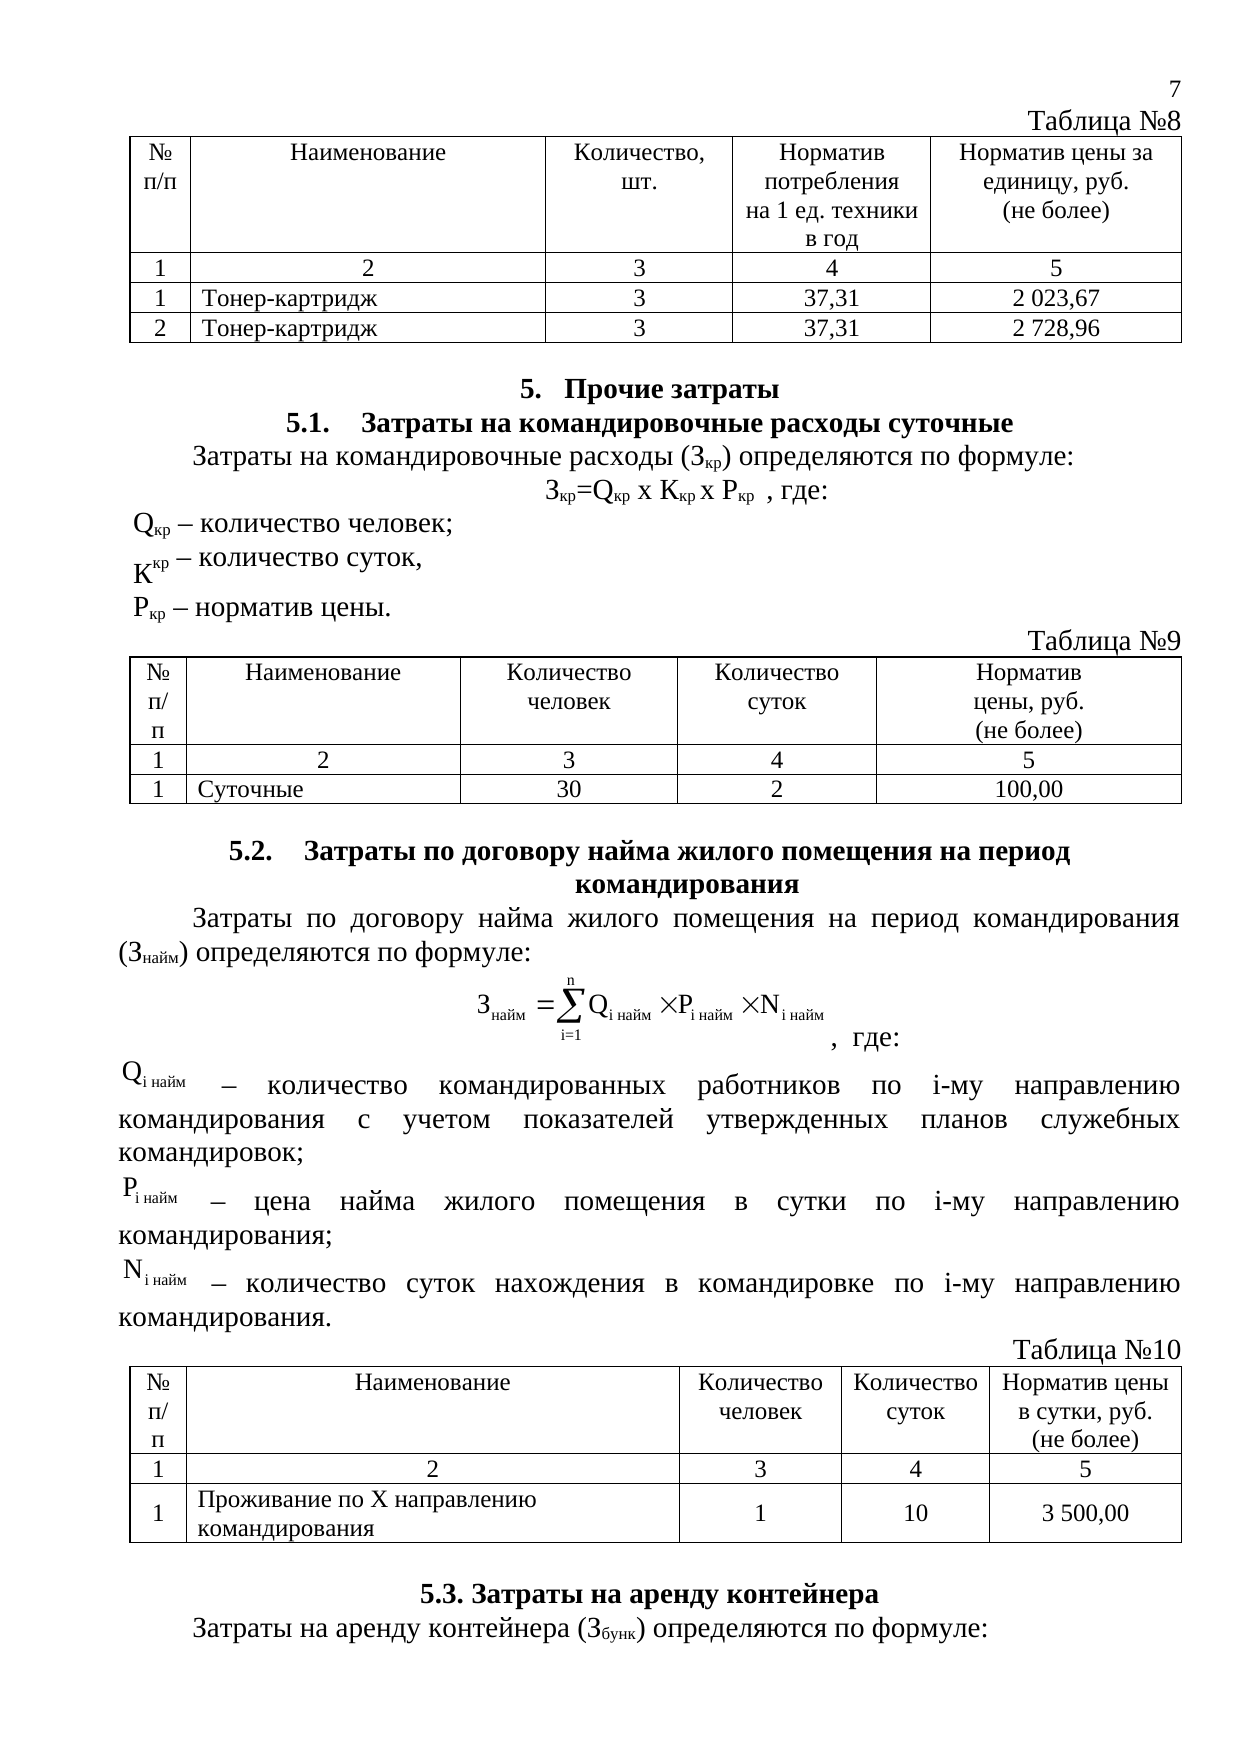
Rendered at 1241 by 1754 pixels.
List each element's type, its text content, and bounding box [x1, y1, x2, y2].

text – количество суток нахождения в командировке по i-му направлению командирования. [118, 1250, 1181, 1332]
table_header Норматив цены, руб. (не более) [877, 658, 1181, 744]
text Таблица №9 [118, 623, 1181, 656]
table_cell 5 [877, 745, 1181, 773]
table_cell 5 [990, 1454, 1181, 1483]
table_cell 100,00 [877, 775, 1181, 803]
text Ркр – норматив цены. [118, 589, 1181, 623]
table_cell Суточные [187, 775, 460, 803]
text Ккр – количество суток, [118, 539, 1181, 589]
table_cell Тонер-картридж [191, 313, 545, 342]
table_cell 3 500,00 [990, 1484, 1181, 1542]
table_cell 1 [131, 775, 186, 803]
table_cell 2 [191, 253, 545, 282]
table_cell 2 [131, 313, 190, 342]
table_header Количество человек [461, 658, 677, 744]
text Затраты на командировочные расходы (Зкр) определяются по формуле: [117, 438, 1181, 472]
table_cell 4 [842, 1454, 989, 1483]
table_cell 3 [461, 745, 677, 773]
table_header Наименование [187, 1367, 679, 1453]
table_cell 2 [187, 745, 460, 773]
table_cell 2 023,67 [931, 283, 1181, 312]
table_cell 4 [678, 745, 876, 773]
text – количество командированных работников по i-му направлению командирования с учетом показателей утвержденных планов служебных командировок; [118, 1052, 1181, 1168]
table_header Количество, шт. [546, 137, 732, 252]
table_header № п/п [131, 137, 190, 252]
table_header Наименование [187, 658, 460, 744]
table_cell 37,31 [733, 313, 930, 342]
table_cell 30 [461, 775, 677, 803]
table_cell 1 [131, 1484, 186, 1542]
text Таблица №10 [118, 1332, 1181, 1366]
table_cell 3 [546, 283, 732, 312]
list Затраты по договору найма жилого помещения на период командирования [118, 833, 1181, 900]
table_cell 5 [931, 253, 1181, 282]
table_header Количество суток [842, 1367, 989, 1453]
text , где: [118, 967, 1181, 1052]
table_header Норматив цены за единицу, руб. (не более) [931, 137, 1181, 252]
table_cell 1 [131, 1454, 186, 1483]
table_header Наименование [191, 137, 545, 252]
table_cell 37,31 [733, 283, 930, 312]
table_cell 3 [546, 253, 732, 282]
table_header Норматив цены в сутки, руб. (не более) [990, 1367, 1181, 1453]
table_header № п/п [131, 658, 186, 744]
list Затраты на командировочные расходы суточные [118, 405, 1181, 438]
table_header Норматив потребления на 1 ед. техники в год [733, 137, 930, 252]
text Таблица №8 [118, 103, 1181, 136]
table_cell 1 [131, 253, 190, 282]
text Затраты на аренду контейнера (Збунк) определяются по формуле: [118, 1610, 1181, 1643]
table_cell 1 [680, 1484, 841, 1542]
table_cell 10 [842, 1484, 989, 1542]
table_header Количество суток [678, 658, 876, 744]
text Зкр=Qкр х Ккр х Ркр , где: [118, 472, 1181, 506]
text – цена найма жилого помещения в сутки по i-му направлению командирования; [118, 1168, 1181, 1250]
text Qкр – количество человек; [118, 506, 1181, 539]
table_cell 1 [131, 283, 190, 312]
table_cell 1 [131, 745, 186, 773]
table_header Количество человек [680, 1367, 841, 1453]
table_cell Тонер-картридж [191, 283, 545, 312]
table_cell 4 [733, 253, 930, 282]
table_cell 3 [546, 313, 732, 342]
list Прочие затраты [118, 371, 1181, 405]
table_cell 2 [678, 775, 876, 803]
table_cell Проживание по Х направлению командирования [187, 1484, 679, 1542]
text Затраты по договору найма жилого помещения на период командирования (Знайм) определяются по формуле: [118, 900, 1181, 967]
table_header № п/п [131, 1367, 186, 1453]
table_cell 3 [680, 1454, 841, 1483]
table_cell 2 [187, 1454, 679, 1483]
table_cell 2 728,96 [931, 313, 1181, 342]
text 5.3. Затраты на аренду контейнера [118, 1576, 1181, 1610]
